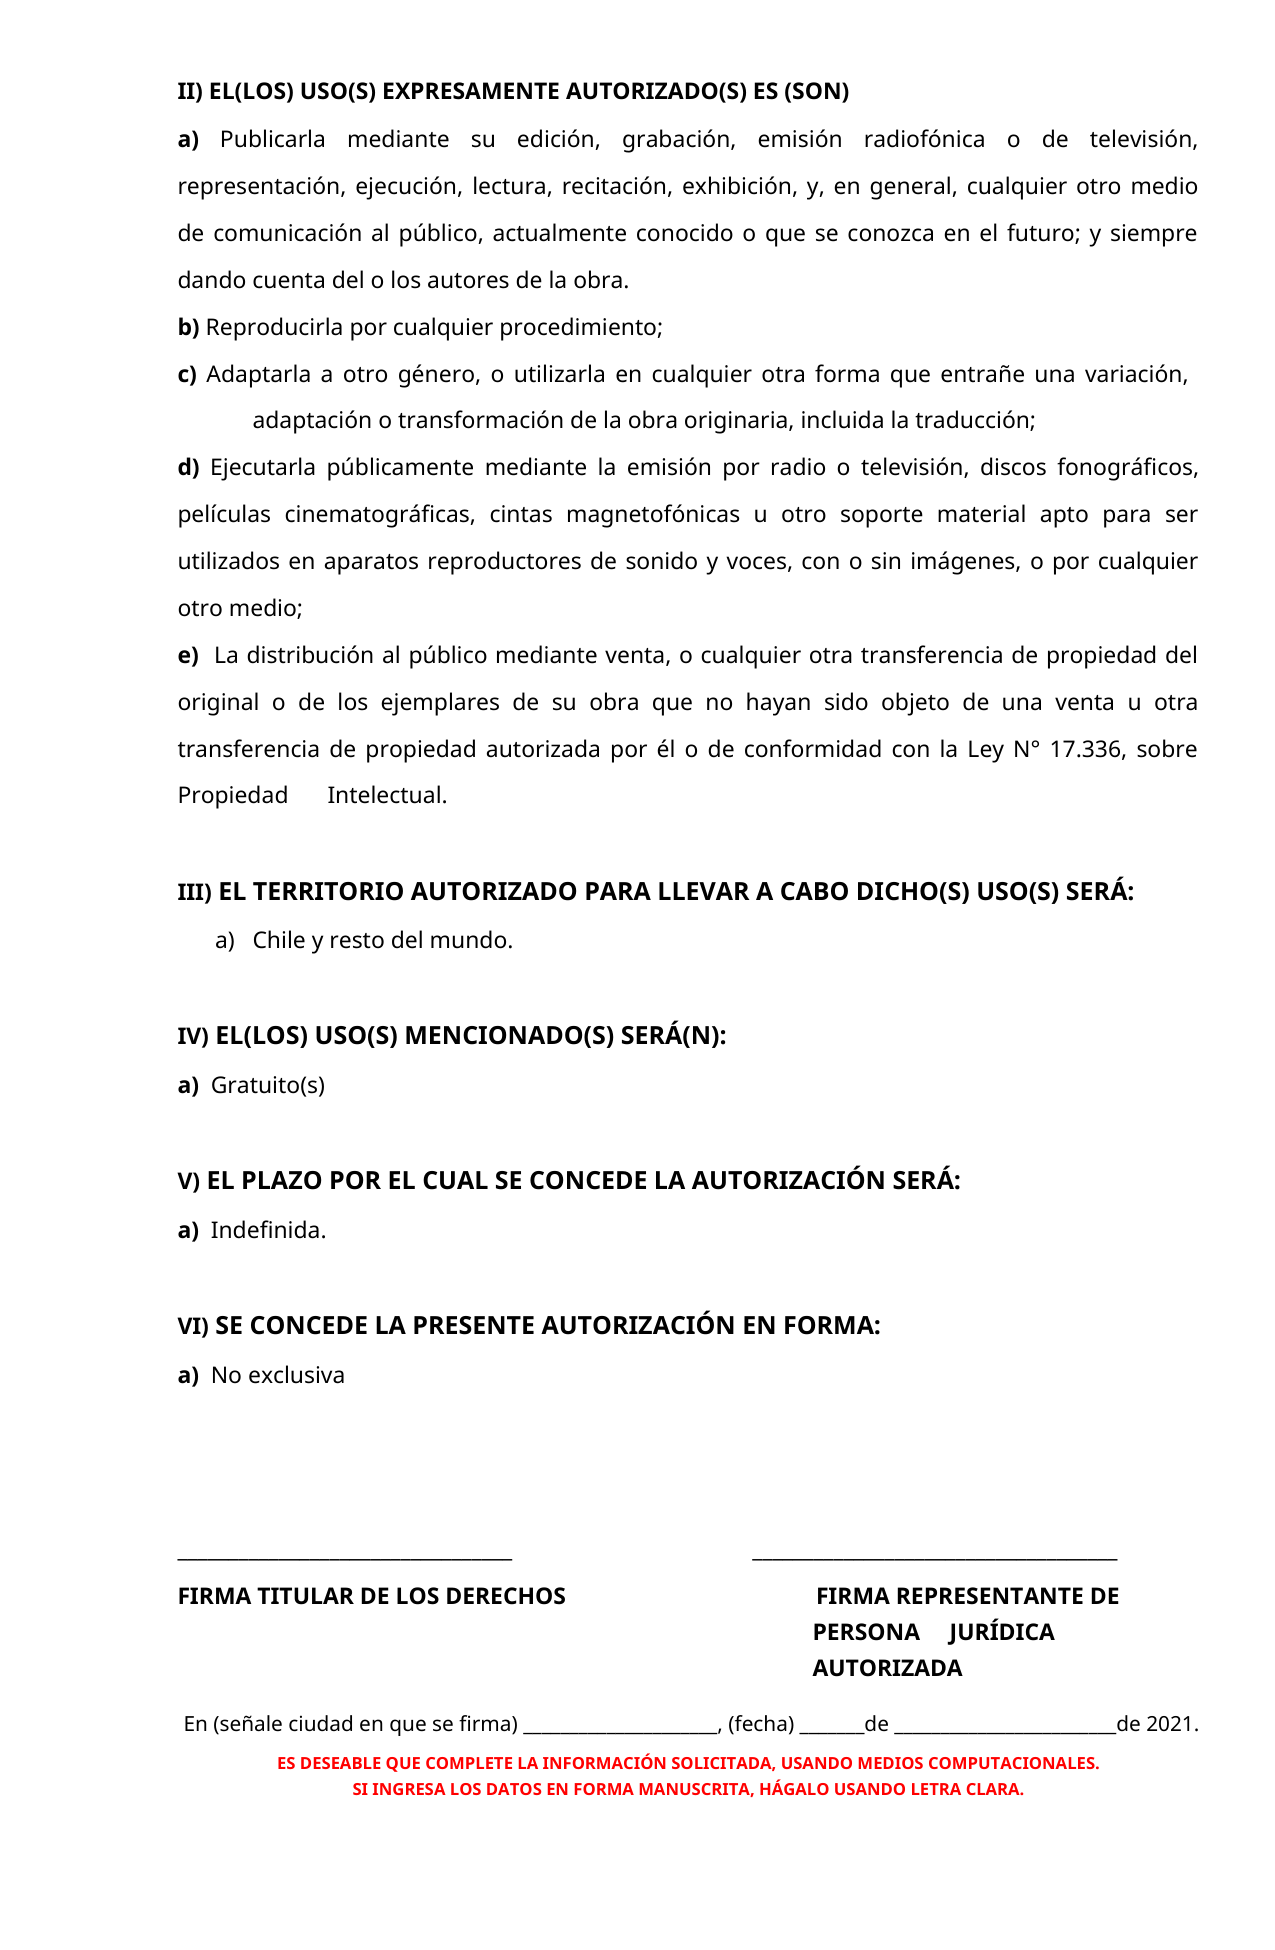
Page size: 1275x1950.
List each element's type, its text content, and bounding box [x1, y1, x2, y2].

text _________________________________ ____________________________________ [177, 1533, 1200, 1564]
text c) Adaptarla a otro género, o utilizarla en cualquier otra forma que entrañe una variación, adaptación o transformación de la obra originaria, incluida la traducción; [177, 358, 1200, 436]
text a) Indefinida. [177, 1214, 1200, 1245]
text a) Gratuito(s) [177, 1069, 1200, 1100]
text II) EL(LOS) USO(S) EXPRESAMENTE AUTORIZADO(S) ES (SON) [177, 75, 1200, 106]
text d) Ejecutarla públicamente mediante la emisión por radio o televisión, discos fonográficos, películas cinematográficas, cintas magnetofónicas u otro soporte material apto para ser utilizados en aparatos reproductores de sonido y voces, con o sin imágenes, o por cualquier otro medio; [177, 451, 1200, 623]
text b) Reproducirla por cualquier procedimiento; [177, 311, 1200, 342]
text e) La distribución al público mediante venta, o cualquier otra transferencia de propiedad del original o de los ejemplares de su obra que no hayan sido objeto de una venta u otra transferencia de propiedad autorizada por él o de conformidad con la Ley N° 17.336, sobre Propiedad Intelectual. [177, 639, 1200, 811]
text IV) EL(LOS) USO(S) MENCIONADO(S) SERÁ(N): [177, 1018, 1200, 1052]
text III) EL TERRITORIO AUTORIZADO PARA LLEVAR A CABO DICHO(S) USO(S) SERÁ: [177, 873, 1200, 907]
text SI INGRESA LOS DATOS EN FORMA MANUSCRITA, HÁGALO USANDO LETRA CLARA. [177, 1777, 1200, 1800]
list Chile y resto del mundo. [215, 924, 1200, 956]
text a) Publicarla mediante su edición, grabación, emisión radiofónica o de televisión, representación, ejecución, lectura, recitación, exhibición, y, en general, cualquier otro medio de comunicación al público, actualmente conocido o que se conozca en el futuro; y siempre dando cuenta del o los autores de la obra. [177, 123, 1200, 295]
text VI) SE CONCEDE LA PRESENTE AUTORIZACIÓN EN FORMA: [177, 1308, 1200, 1342]
text a) No exclusiva [177, 1359, 1200, 1390]
text ES DESEABLE QUE COMPLETE LA INFORMACIÓN SOLICITADA, USANDO MEDIOS COMPUTACIONALES. [177, 1751, 1200, 1774]
text En (señale ciudad en que se firma) _____________________, (fecha) _______de ________________________de 2021. [177, 1709, 1200, 1737]
text V) EL PLAZO POR EL CUAL SE CONCEDE LA AUTORIZACIÓN SERÁ: [177, 1163, 1200, 1197]
text FIRMA TITULAR DE LOS DERECHOS FIRMA REPRESENTANTE DE PERSONA JURÍDICA AUTORIZADA [177, 1580, 1196, 1683]
